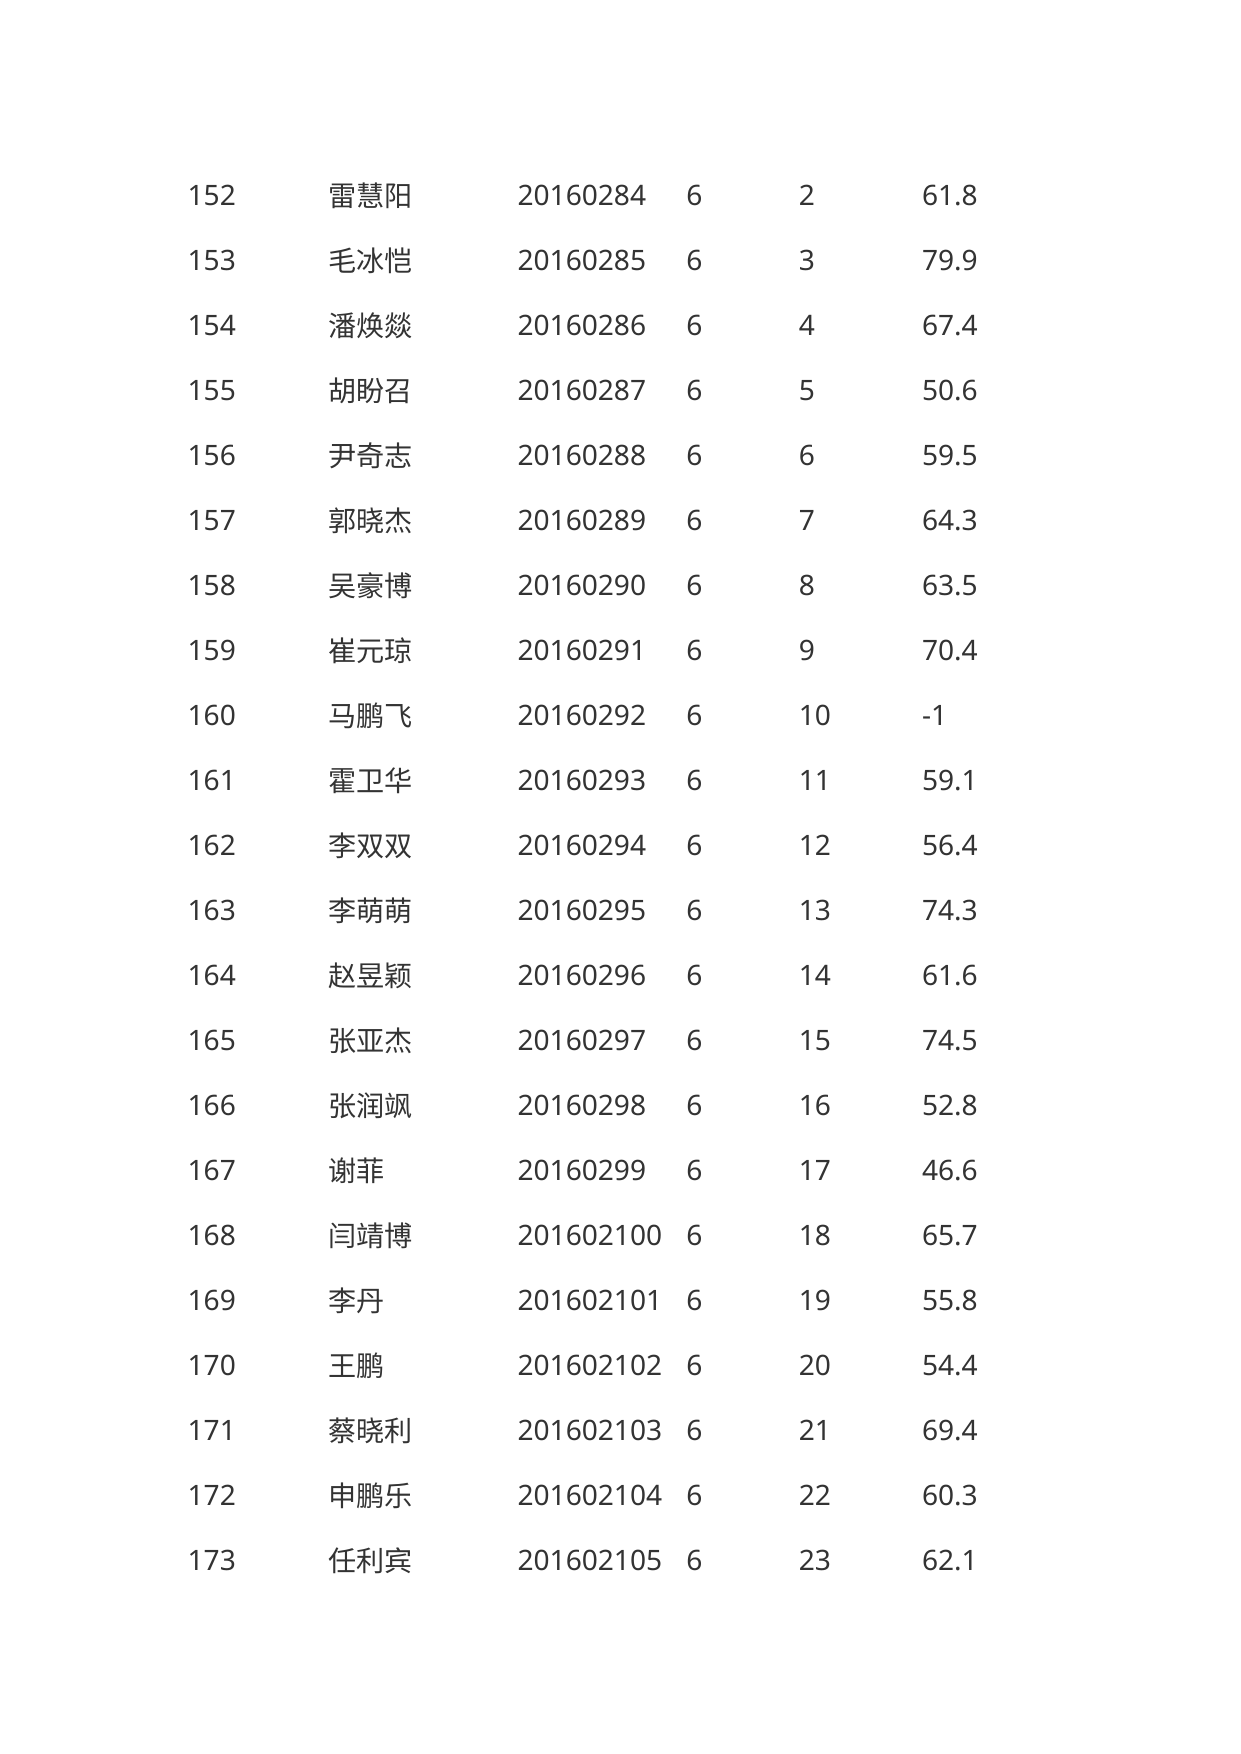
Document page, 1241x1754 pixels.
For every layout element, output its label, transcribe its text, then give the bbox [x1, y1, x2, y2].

table_cell 尹奇志 [328, 422, 517, 487]
table_cell 201602100 [517, 1202, 686, 1267]
table_cell 6 [686, 162, 798, 227]
table_cell 64.3 [922, 487, 1081, 552]
table_cell 63.5 [922, 552, 1081, 617]
table_cell 17 [799, 1137, 922, 1202]
table_cell 170 [188, 1332, 328, 1397]
table_cell 申鹏乐 [328, 1462, 517, 1527]
table_cell 赵昱颖 [328, 942, 517, 1007]
table_cell 6 [686, 682, 798, 747]
table_cell 6 [686, 1397, 798, 1462]
table_cell 159 [188, 617, 328, 682]
table_cell 6 [686, 1267, 798, 1332]
table_cell 20160286 [517, 292, 686, 357]
table_cell 69.4 [922, 1397, 1081, 1462]
table_cell 6 [686, 1527, 798, 1592]
table_cell 162 [188, 812, 328, 877]
table_cell 7 [799, 487, 922, 552]
table_cell 雷慧阳 [328, 162, 517, 227]
table_cell 3 [799, 227, 922, 292]
table_cell 20 [799, 1332, 922, 1397]
table_cell 165 [188, 1007, 328, 1072]
table_cell 54.4 [922, 1332, 1081, 1397]
table_cell 马鹏飞 [328, 682, 517, 747]
table_cell 6 [686, 1007, 798, 1072]
table_cell 20160289 [517, 487, 686, 552]
table_cell 吴豪博 [328, 552, 517, 617]
table_cell 6 [686, 877, 798, 942]
table_cell 李萌萌 [328, 877, 517, 942]
table_cell 161 [188, 747, 328, 812]
table_cell 闫靖博 [328, 1202, 517, 1267]
table_cell 23 [799, 1527, 922, 1592]
table_cell 163 [188, 877, 328, 942]
table_cell 6 [799, 422, 922, 487]
table_cell 74.3 [922, 877, 1081, 942]
table_cell 56.4 [922, 812, 1081, 877]
table_cell 4 [799, 292, 922, 357]
table_cell 201602103 [517, 1397, 686, 1462]
table_cell 62.1 [922, 1527, 1081, 1592]
table_cell 9 [799, 617, 922, 682]
table_cell 20160287 [517, 357, 686, 422]
table_cell 6 [686, 1332, 798, 1397]
table_cell 6 [686, 1462, 798, 1527]
table_cell 李丹 [328, 1267, 517, 1332]
table_cell 6 [686, 747, 798, 812]
table_cell 201602104 [517, 1462, 686, 1527]
table_cell 20160295 [517, 877, 686, 942]
table_cell 21 [799, 1397, 922, 1462]
table_cell 55.8 [922, 1267, 1081, 1332]
table_cell 蔡晓利 [328, 1397, 517, 1462]
table_cell 张亚杰 [328, 1007, 517, 1072]
table_cell 201602102 [517, 1332, 686, 1397]
table_cell -1 [922, 682, 1081, 747]
table_cell 20160294 [517, 812, 686, 877]
table_cell 67.4 [922, 292, 1081, 357]
table_cell 20160290 [517, 552, 686, 617]
table_cell 19 [799, 1267, 922, 1332]
table_cell 霍卫华 [328, 747, 517, 812]
table_cell 172 [188, 1462, 328, 1527]
table_cell 20160292 [517, 682, 686, 747]
table_cell 153 [188, 227, 328, 292]
table_cell 6 [686, 292, 798, 357]
table_cell 65.7 [922, 1202, 1081, 1267]
table_cell 潘焕燚 [328, 292, 517, 357]
table_cell 崔元琼 [328, 617, 517, 682]
table_cell 50.6 [922, 357, 1081, 422]
table_cell 154 [188, 292, 328, 357]
table_cell 201602101 [517, 1267, 686, 1332]
table_cell 20160284 [517, 162, 686, 227]
table_cell 13 [799, 877, 922, 942]
table_cell 74.5 [922, 1007, 1081, 1072]
table_cell 46.6 [922, 1137, 1081, 1202]
table_cell 6 [686, 357, 798, 422]
table_cell 61.8 [922, 162, 1081, 227]
table_cell 169 [188, 1267, 328, 1332]
table_cell 20160296 [517, 942, 686, 1007]
table_cell 14 [799, 942, 922, 1007]
table_cell 152 [188, 162, 328, 227]
table_cell 2 [799, 162, 922, 227]
table_cell 任利宾 [328, 1527, 517, 1592]
table_cell 166 [188, 1072, 328, 1137]
table_cell 6 [686, 812, 798, 877]
table_cell 70.4 [922, 617, 1081, 682]
table_cell 6 [686, 1137, 798, 1202]
table_cell 11 [799, 747, 922, 812]
table_cell 171 [188, 1397, 328, 1462]
table_cell 20160298 [517, 1072, 686, 1137]
table_cell 164 [188, 942, 328, 1007]
table_cell 61.6 [922, 942, 1081, 1007]
table_cell 6 [686, 942, 798, 1007]
table_cell 59.1 [922, 747, 1081, 812]
table_cell 156 [188, 422, 328, 487]
table_cell 167 [188, 1137, 328, 1202]
table_cell 6 [686, 617, 798, 682]
table_cell 160 [188, 682, 328, 747]
table_cell 59.5 [922, 422, 1081, 487]
table_cell 15 [799, 1007, 922, 1072]
table_cell 20160293 [517, 747, 686, 812]
table_cell 155 [188, 357, 328, 422]
table_cell 6 [686, 227, 798, 292]
table_cell 郭晓杰 [328, 487, 517, 552]
table_cell 谢菲 [328, 1137, 517, 1202]
table_cell 20160297 [517, 1007, 686, 1072]
table_cell 李双双 [328, 812, 517, 877]
table_cell 12 [799, 812, 922, 877]
table_cell 20160299 [517, 1137, 686, 1202]
table_cell 173 [188, 1527, 328, 1592]
table_cell 王鹏 [328, 1332, 517, 1397]
table_cell 60.3 [922, 1462, 1081, 1527]
table_cell 张润飒 [328, 1072, 517, 1137]
table_cell 6 [686, 487, 798, 552]
table_cell 毛冰恺 [328, 227, 517, 292]
table_cell 52.8 [922, 1072, 1081, 1137]
table_cell 5 [799, 357, 922, 422]
table_cell 10 [799, 682, 922, 747]
table_cell 20160291 [517, 617, 686, 682]
table_cell 79.9 [922, 227, 1081, 292]
table_cell 157 [188, 487, 328, 552]
table_cell 6 [686, 552, 798, 617]
table_cell 22 [799, 1462, 922, 1527]
table_cell 6 [686, 1202, 798, 1267]
table_cell 18 [799, 1202, 922, 1267]
table_cell 20160288 [517, 422, 686, 487]
table_cell 168 [188, 1202, 328, 1267]
table_cell 20160285 [517, 227, 686, 292]
table_cell 16 [799, 1072, 922, 1137]
table_cell 8 [799, 552, 922, 617]
table_cell 158 [188, 552, 328, 617]
table_cell 6 [686, 422, 798, 487]
table_cell 201602105 [517, 1527, 686, 1592]
table_cell 胡盼召 [328, 357, 517, 422]
table_cell 6 [686, 1072, 798, 1137]
